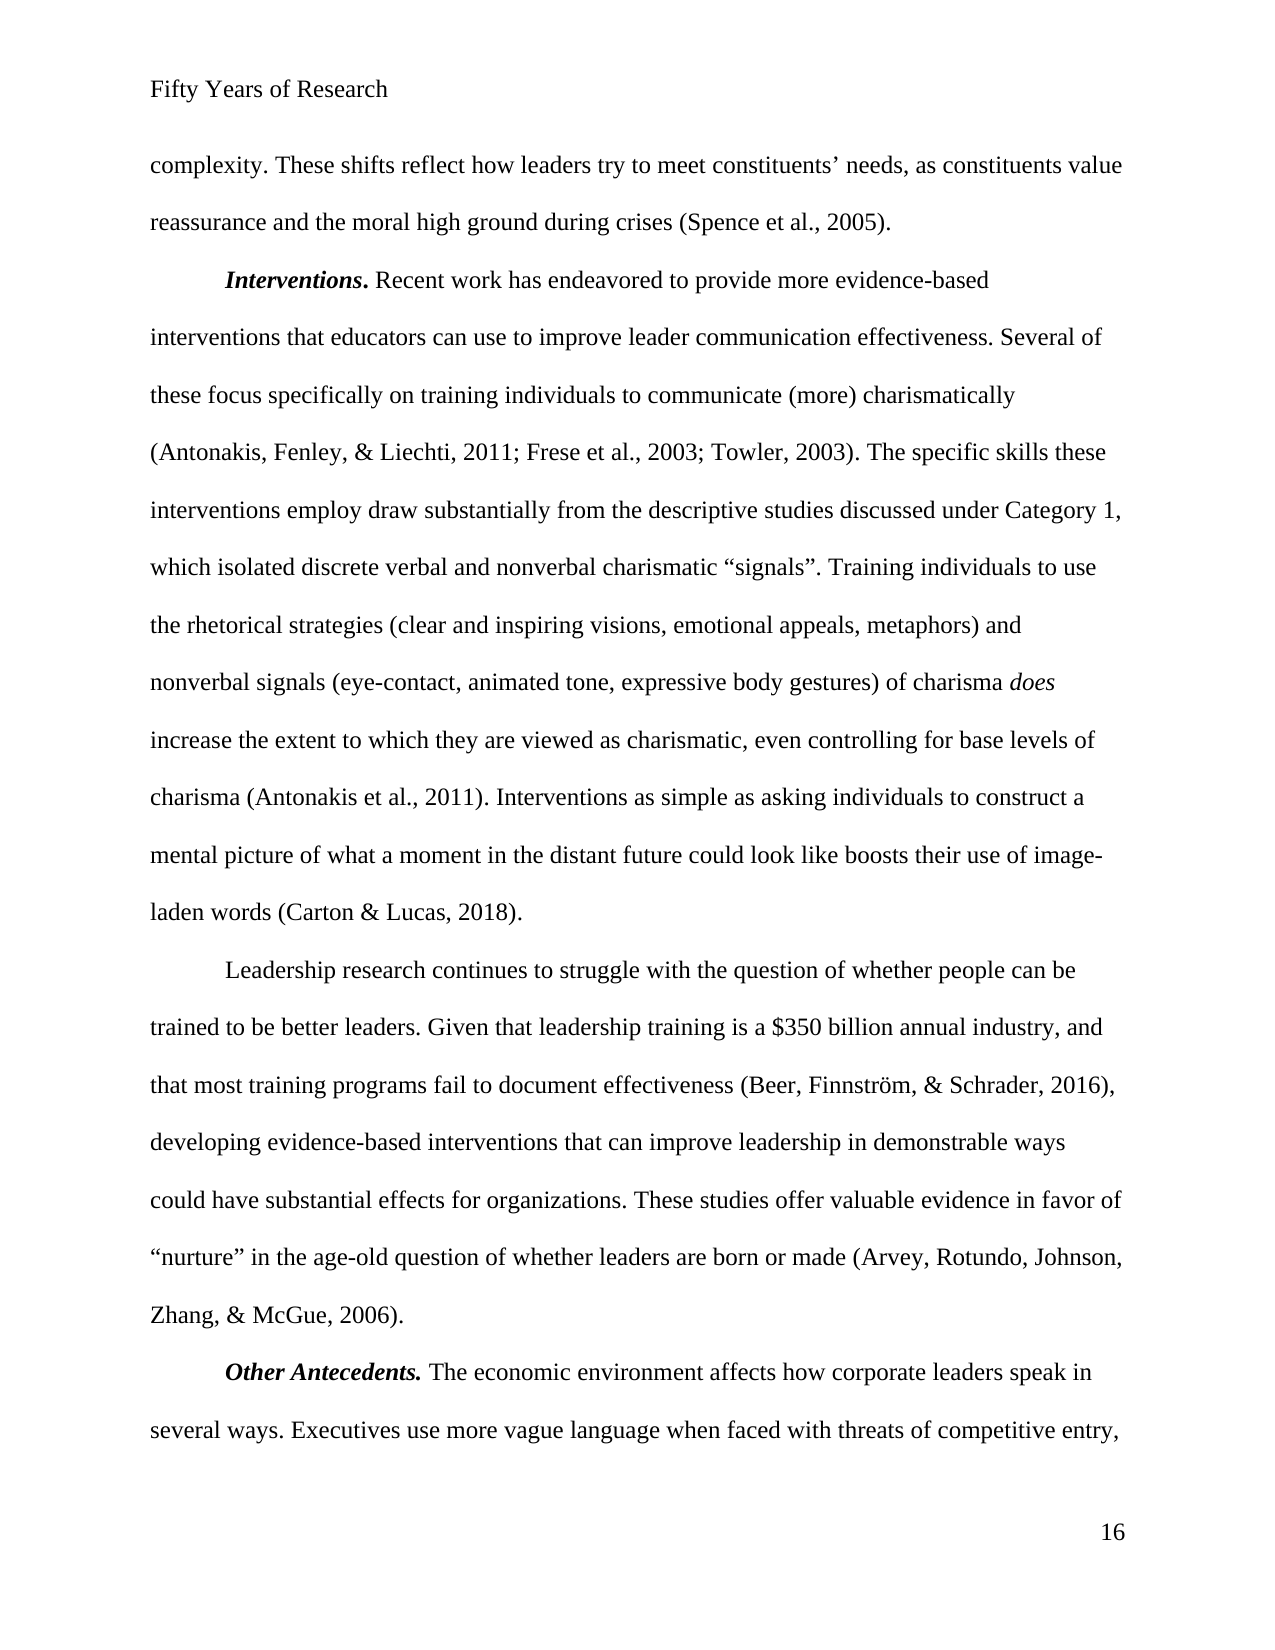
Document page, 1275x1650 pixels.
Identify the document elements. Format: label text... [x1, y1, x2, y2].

text Leadership research continues to struggle with the question of whether people can be trained to be better leaders. Given that leadership training is a $350 billion annual industry, and that most training programs fail to document effectiveness (Beer, Finnström, & Schrader, 2016), developing evidence-based interventions that can improve leadership in demonstrable ways could have substantial effects for organizations. These studies offer valuable evidence in favor of “nurture” in the age-old question of whether leaders are born or made (Arvey, Rotundo, Johnson, Zhang, & McGue, 2006). [150, 955, 1125, 1329]
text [150, 1357, 1125, 1444]
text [150, 150, 1125, 236]
text Interventions. Recent work has endeavored to provide more evidence-based interventions that educators can use to improve leader communication effectiveness. Several of these focus specifically on training individuals to communicate (more) charismatically (Antonakis, Fenley, & Liechti, 2011; Frese et al., 2003; Towler, 2003). The specific skills these interventions employ draw substantially from the descriptive studies discussed under Category 1, which isolated discrete verbal and nonverbal charismatic “signals”. Training individuals to use the rhetorical strategies (clear and inspiring visions, emotional appeals, metaphors) and nonverbal signals (eye-contact, animated tone, expressive body gestures) of charisma does increase the extent to which they are viewed as charismatic, even controlling for base levels of charisma (Antonakis et al., 2011). Interventions as simple as asking individuals to construct a mental picture of what a moment in the distant future could look like boosts their use of image-laden words (Carton & Lucas, 2018). [150, 265, 1125, 926]
